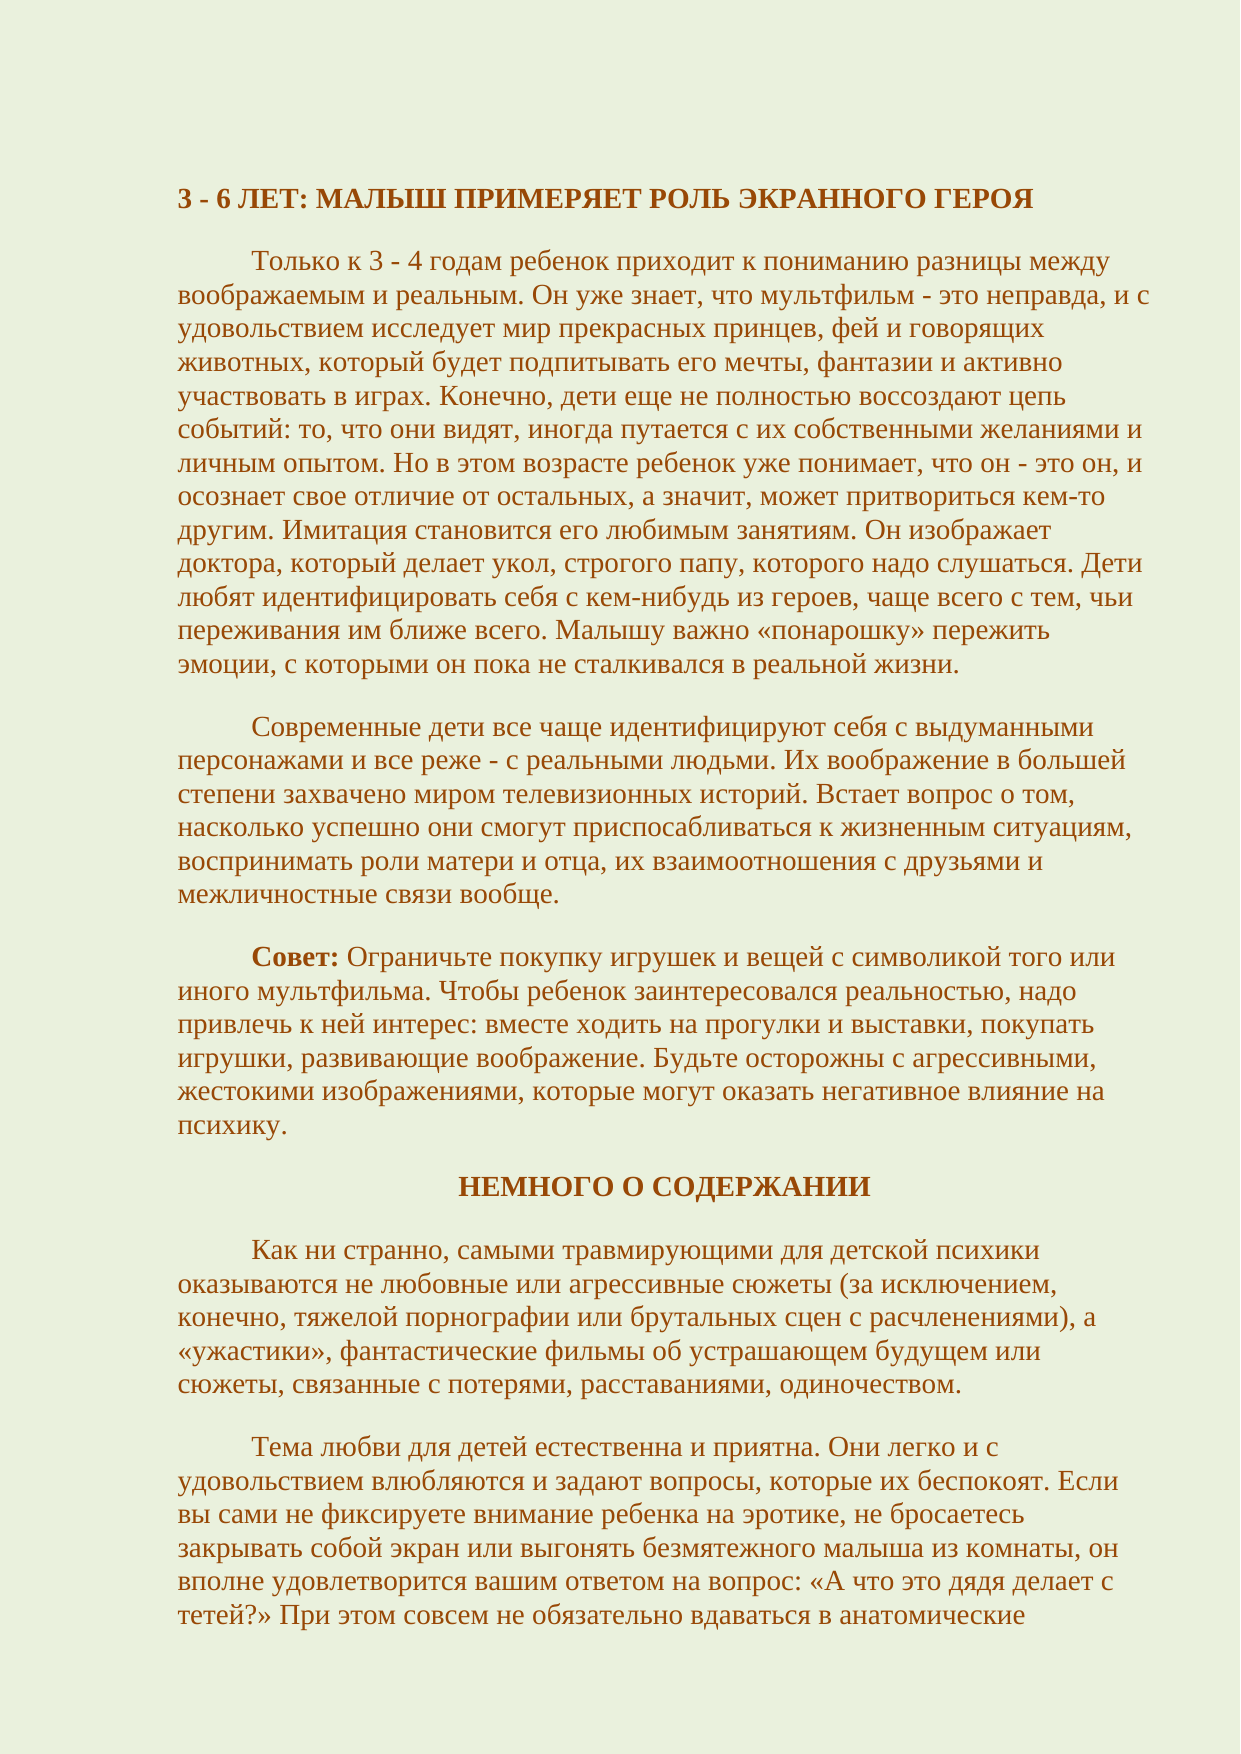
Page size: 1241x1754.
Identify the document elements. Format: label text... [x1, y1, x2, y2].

text НЕМНОГО О СОДЕРЖАНИИ [177, 1169, 1152, 1203]
text Только к 3 - 4 годам ребенок приходит к пониманию разницы между воображаемым и реальным. Он уже знает, что мультфильм - это неправда, и с удовольствием исследует мир прекрасных принцев, фей и говорящих животных, который будет подпитывать его мечты, фантазии и активно участвовать в играх. Конечно, дети еще не полностью воссоздают цепь событий: то, что они видят, иногда путается с их собственными желаниями и личным опытом. Но в этом возрасте ребенок уже понимает, что он - это он, и осознает свое отличие от остальных, а значит, может притвориться кем-то другим. Имитация становится его любимым занятиям. Он изображает доктора, который делает укол, строгого папу, которого надо слушаться. Дети любят идентифицировать себя с кем-нибудь из героев, чаще всего с тем, чьи переживания им ближе всего. Малышу важно «понарошку» пережить эмоции, с которыми он пока не сталкивался в реальной жизни. [177, 243, 1152, 679]
text Совет: Ограничьте покупку игрушек и вещей с символикой того или иного мультфильма. Чтобы ребенок заинтересовался реальностью, надо привлечь к ней интерес: вместе ходить на прогулки и выставки, покупать игрушки, развивающие воображение. Будьте осторожны с агрессивными, жестокими изображениями, которые могут оказать негативное влияние на психику. [177, 939, 1152, 1140]
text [177, 1429, 1152, 1630]
text 3 - 6 ЛЕТ: МАЛЫШ ПРИМЕРЯЕТ РОЛЬ ЭКРАННОГО ГЕРОЯ [177, 181, 1152, 214]
text Современные дети все чаще идентифицируют себя с выдуманными персонажами и все реже - с реальными людьми. Их воображение в большей степени захвачено миром телевизионных историй. Встает вопрос о том, насколько успешно они смогут приспосабливаться к жизненным ситуациям, воспринимать роли матери и отца, их взаимоотношения с друзьями и межличностные связи вообще. [177, 709, 1152, 910]
text Как ни странно, самыми травмирующими для детской психики оказываются не любовные или агрессивные сюжеты (за исключением, конечно, тяжелой порнографии или брутальных сцен с расчленениями), а «ужастики», фантастические фильмы об устрашающем будущем или сюжеты, связанные с потерями, расставаниями, одиночеством. [177, 1232, 1152, 1400]
